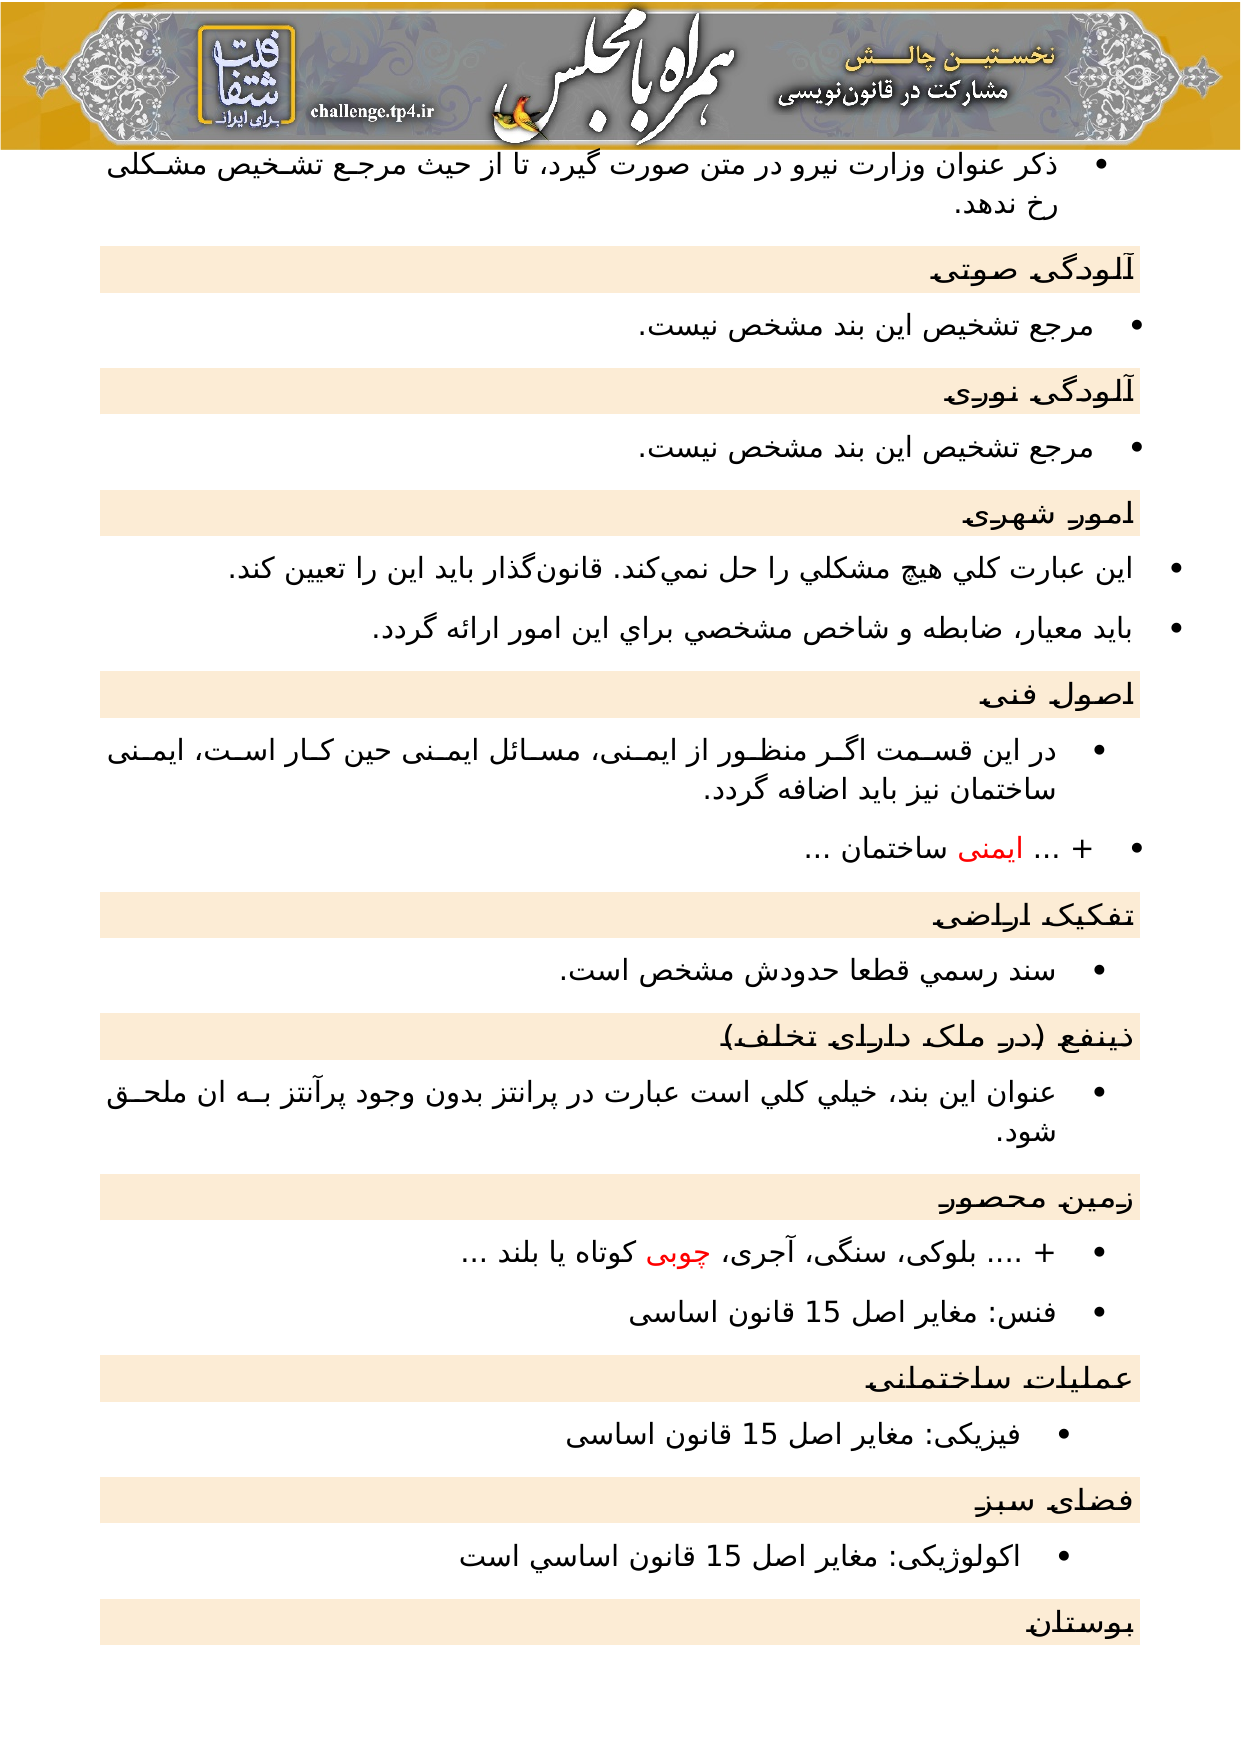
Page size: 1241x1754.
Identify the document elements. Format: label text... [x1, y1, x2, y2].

list اکولوژیکی: مغاير اصل 15 قانون اساسي است [106, 1539, 1059, 1573]
list + .... بلوکی، سنگی، آجری، چوبی کوتاه یا بلند ... [106, 1236, 1094, 1270]
list ذکر عنوان وزارت نیرو در متن صورت گیرد، تا از حیث مرجع تشخیص مشکلی رخ ندهد. [106, 148, 1096, 221]
subtitle آلودگی صوتی [106, 253, 1134, 287]
subtitle آلودگی نوری [106, 374, 1134, 408]
subtitle بوستان [106, 1605, 1134, 1639]
list عنوان این بند،‌ خيلي کلي است عبارت در پرانتز بدون وجود پرآنتز به ان ملحق شود. [106, 1075, 1094, 1148]
picture [0, 2, 1241, 150]
list اين عبارت کلي هيچ مشکلي را حل نمي‌کند. قانون‌گذار بايد اين را تعيين کند. [106, 552, 1171, 586]
list در این قسمت اگر منظور از ایمنی، مسائل ایمنی حین کار است، ایمنی ساختمان نیز باید اضافه گردد. [106, 733, 1094, 806]
list مرجع تشخیص این بند مشخص نیست. [106, 308, 1132, 342]
list مرجع تشخیص این بند مشخص نیست. [106, 430, 1132, 464]
subtitle امور شهری [106, 496, 1134, 530]
list سند رسمي قطعا حدودش مشخص است. [106, 953, 1094, 987]
subtitle تفکیک اراضی [106, 898, 1134, 932]
subtitle عملیات ساختمانی [106, 1362, 1134, 1396]
subtitle فضای سبز [106, 1483, 1134, 1517]
list فنس: مغایر اصل 15 قانون اساسی [106, 1296, 1094, 1329]
list فیزیکی: مغایر اصل 15 قانون اساسی [106, 1417, 1059, 1451]
subtitle زمین محصور [106, 1180, 1134, 1214]
subtitle اصول فنی [106, 678, 1134, 711]
list + ... ایمنی ساختمان ... [106, 832, 1132, 866]
subtitle ذینفع (در ملک دارای تخلف) [106, 1020, 1134, 1053]
list بايد معيار، ضابطه و شاخص مشخصي براي اين امور ارائه گردد. [106, 611, 1171, 645]
